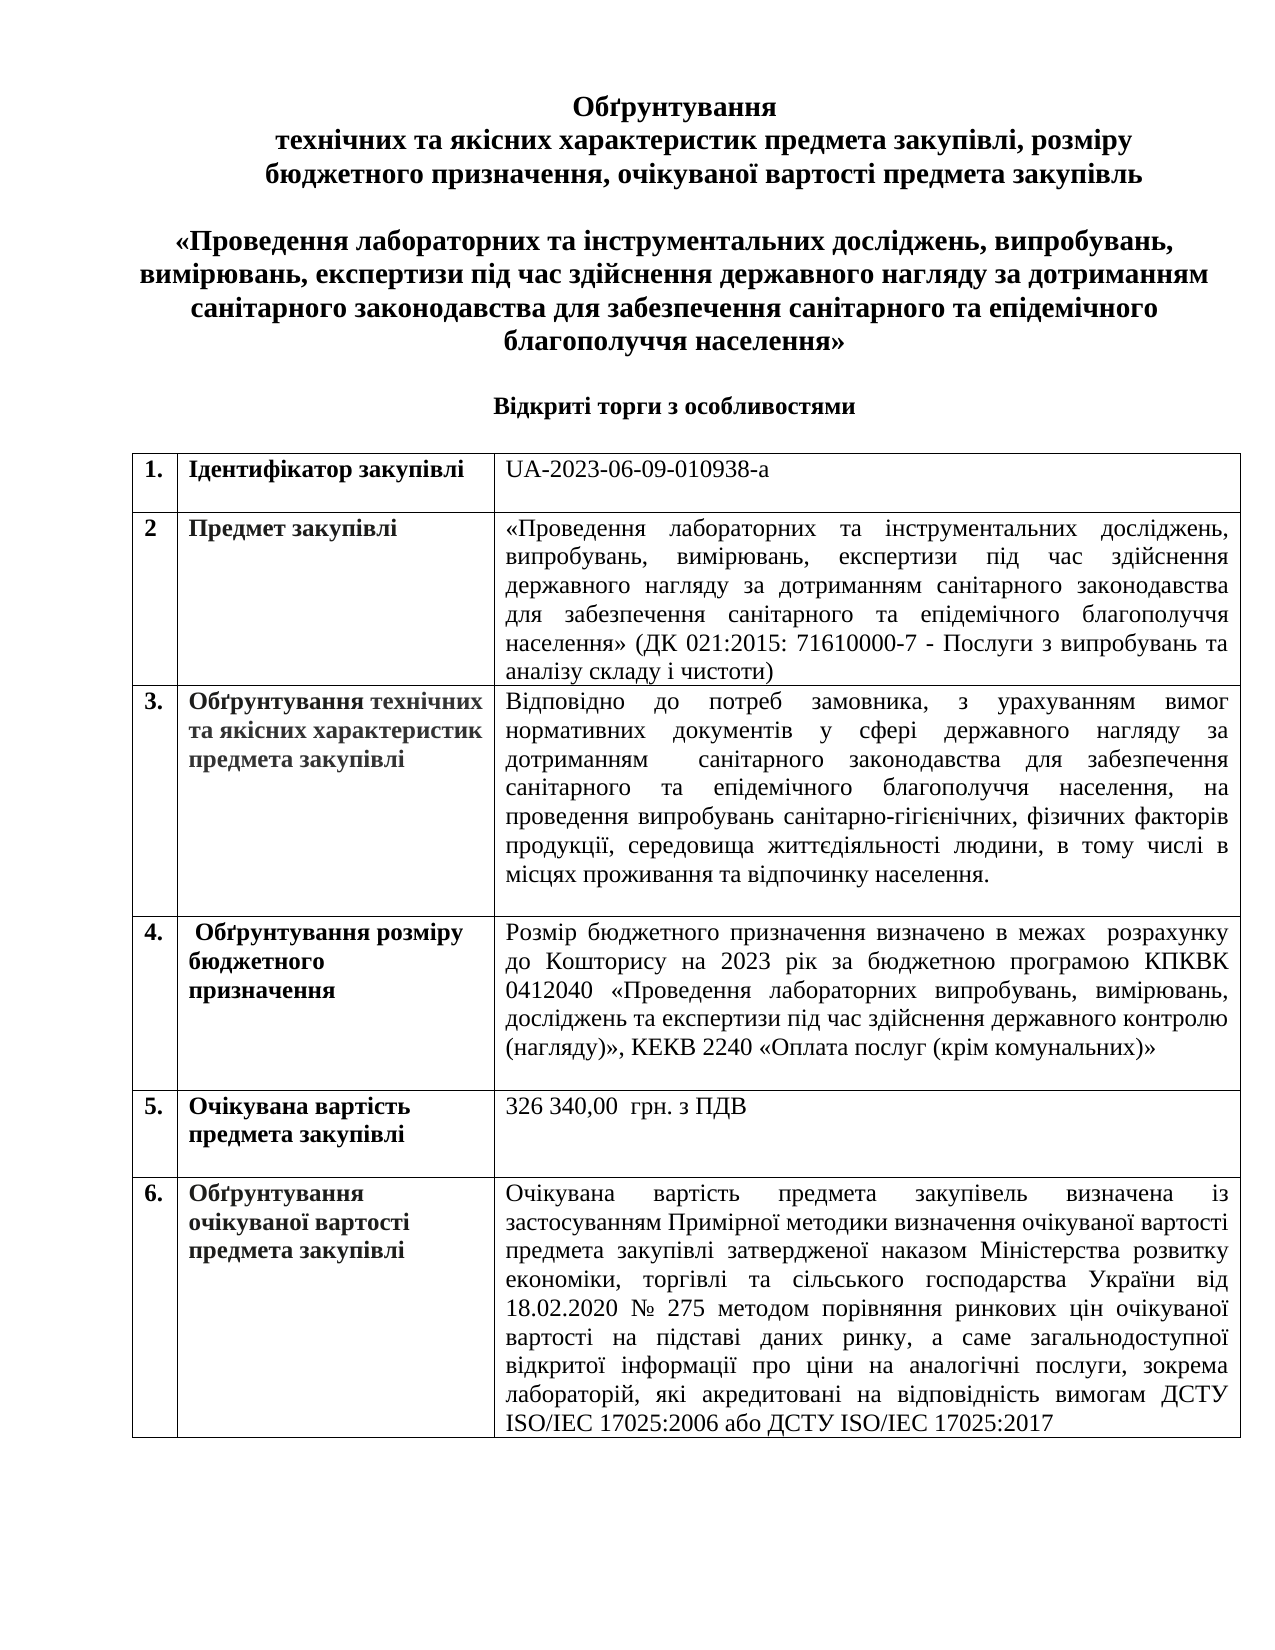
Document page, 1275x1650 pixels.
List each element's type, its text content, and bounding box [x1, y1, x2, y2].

table_cell 2 [133, 513, 177, 685]
table_cell Розмір бюджетного призначення визначено в межах розрахунку до Кошторису на 2023 рік за бюджетною програмою КПКВК 0412040 «Проведення лабораторних випробувань, вимірювань, досліджень та експертизи під час здійснення державного контролю (нагляду)», КЕКВ 2240 «Оплата послуг (крім комунальних)» [495, 917, 1240, 1090]
table_cell Очікувана вартість предмета закупівель визначена із застосуванням Примірної методики визначення очікуваної вартості предмета закупівлі затвердженої наказом Міністерства розвитку економіки, торгівлі та сільського господарства України від 18.02.2020 № 275 методом порівняння ринкових цін очікуваної вартості на підставі даних ринку, а саме загальнодоступної відкритої інформації про ціни на аналогічні послуги, зокрема лабораторій, які акредитовані на відповідність вимогам ДСТУ ISO/IEC 17025:2006 або ДСТУ ISO/IEC 17025:2017 [495, 1178, 1240, 1437]
table_header UA-2023-06-09-010938-a [495, 454, 1240, 512]
table_cell «Проведення лабораторних та інструментальних досліджень, випробувань, вимірювань, експертизи під час здійснення державного нагляду за дотриманням санітарного законодавства для забезпечення санітарного та епідемічного благополуччя населення» (ДК 021:2015: 71610000-7 - Послуги з випробувань та аналізу складу і чистоти) [495, 513, 1240, 685]
text «Проведення лабораторних та інструментальних досліджень, випробувань, вимірювань, експертизи під час здійснення державного нагляду за дотриманням санітарного законодавства для забезпечення санітарного та епідемічного благополуччя населення» [133, 223, 1216, 357]
table_cell 3. [133, 686, 177, 916]
text Обґрунтування [133, 89, 1216, 122]
table_cell Очікувана вартість предмета закупівлі [178, 1091, 494, 1177]
table_cell Відповідно до потреб замовника, з урахуванням вимог нормативних документів у сфері державного нагляду за дотриманням санітарного законодавства для забезпечення санітарного та епідемічного благополуччя населення, на проведення випробувань санітарно-гігієнічних, фізичних факторів продукції, середовища життєдіяльності людини, в тому числі в місцях проживання та відпочинку населення. [495, 686, 1240, 916]
table_cell Предмет закупівлі [178, 513, 494, 685]
table_header 1. [133, 454, 177, 512]
table_cell 4. [133, 917, 177, 1090]
table_header Ідентифікатор закупівлі [178, 454, 494, 512]
table_cell Обґрунтування очікуваної вартості предмета закупівлі [178, 1178, 494, 1437]
text Відкриті торги з особливостями [133, 357, 1216, 419]
table_cell 5. [133, 1091, 177, 1177]
table_cell 326 340,00 грн. з ПДВ [495, 1091, 1240, 1177]
table_cell Обґрунтування технічних та якісних характеристик предмета закупівлі [178, 686, 494, 916]
text технічних та якісних характеристик предмета закупівлі, розміру [192, 122, 1216, 156]
text бюджетного призначення, очікуваної вартості предмета закупівль [192, 156, 1216, 189]
table_cell Обґрунтування розміру бюджетного призначення [178, 917, 494, 1090]
table_cell 6. [133, 1178, 177, 1437]
